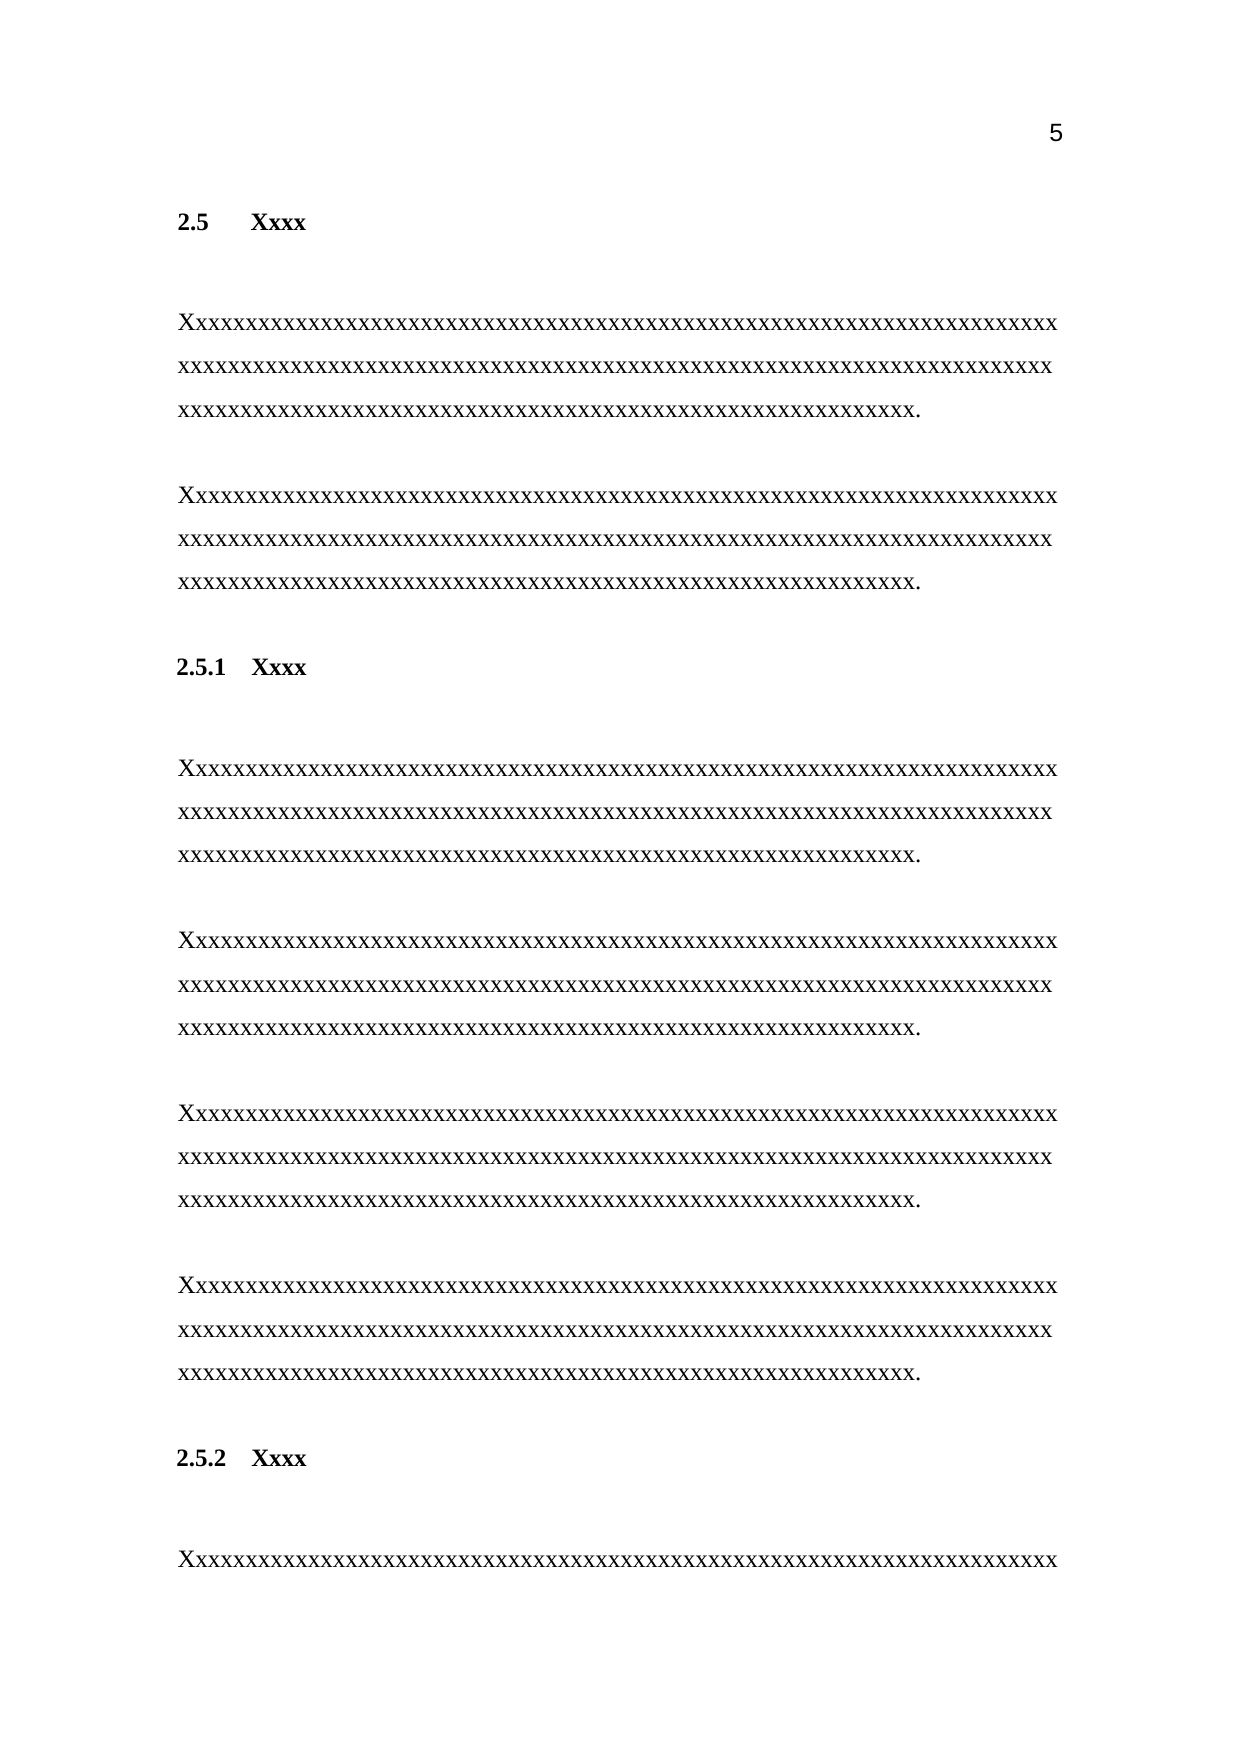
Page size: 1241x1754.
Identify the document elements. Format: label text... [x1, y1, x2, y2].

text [177, 264, 1063, 422]
subtitle Xxxx [176, 1443, 1063, 1472]
subtitle Xxxx [176, 652, 1063, 681]
subtitle Xxxx [177, 207, 1063, 236]
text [177, 1501, 1063, 1572]
